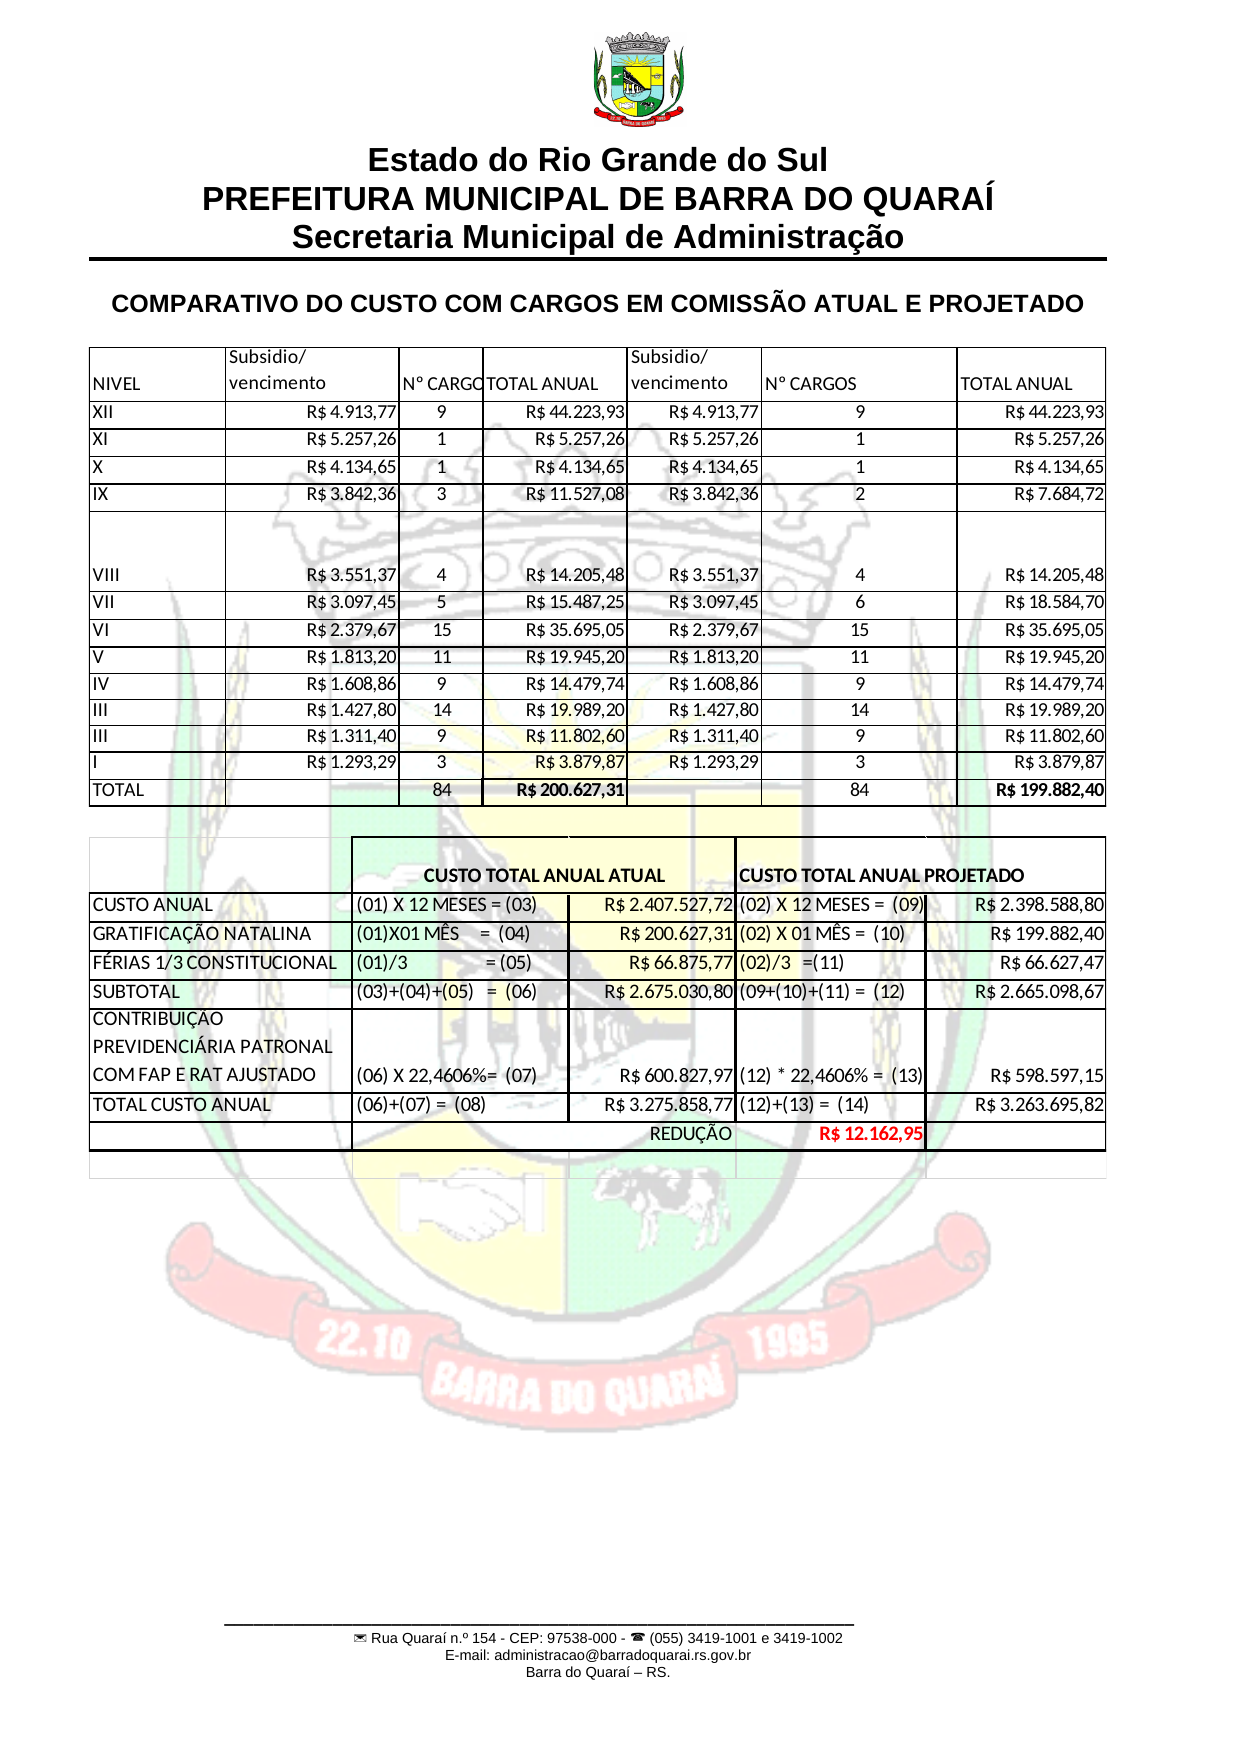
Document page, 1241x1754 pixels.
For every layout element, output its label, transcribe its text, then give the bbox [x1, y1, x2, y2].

picture [593, 32, 688, 127]
text COMPARATIVO DO CUSTO COM CARGOS EM COMISSÃO ATUAL E PROJETADO [89, 289, 1107, 318]
